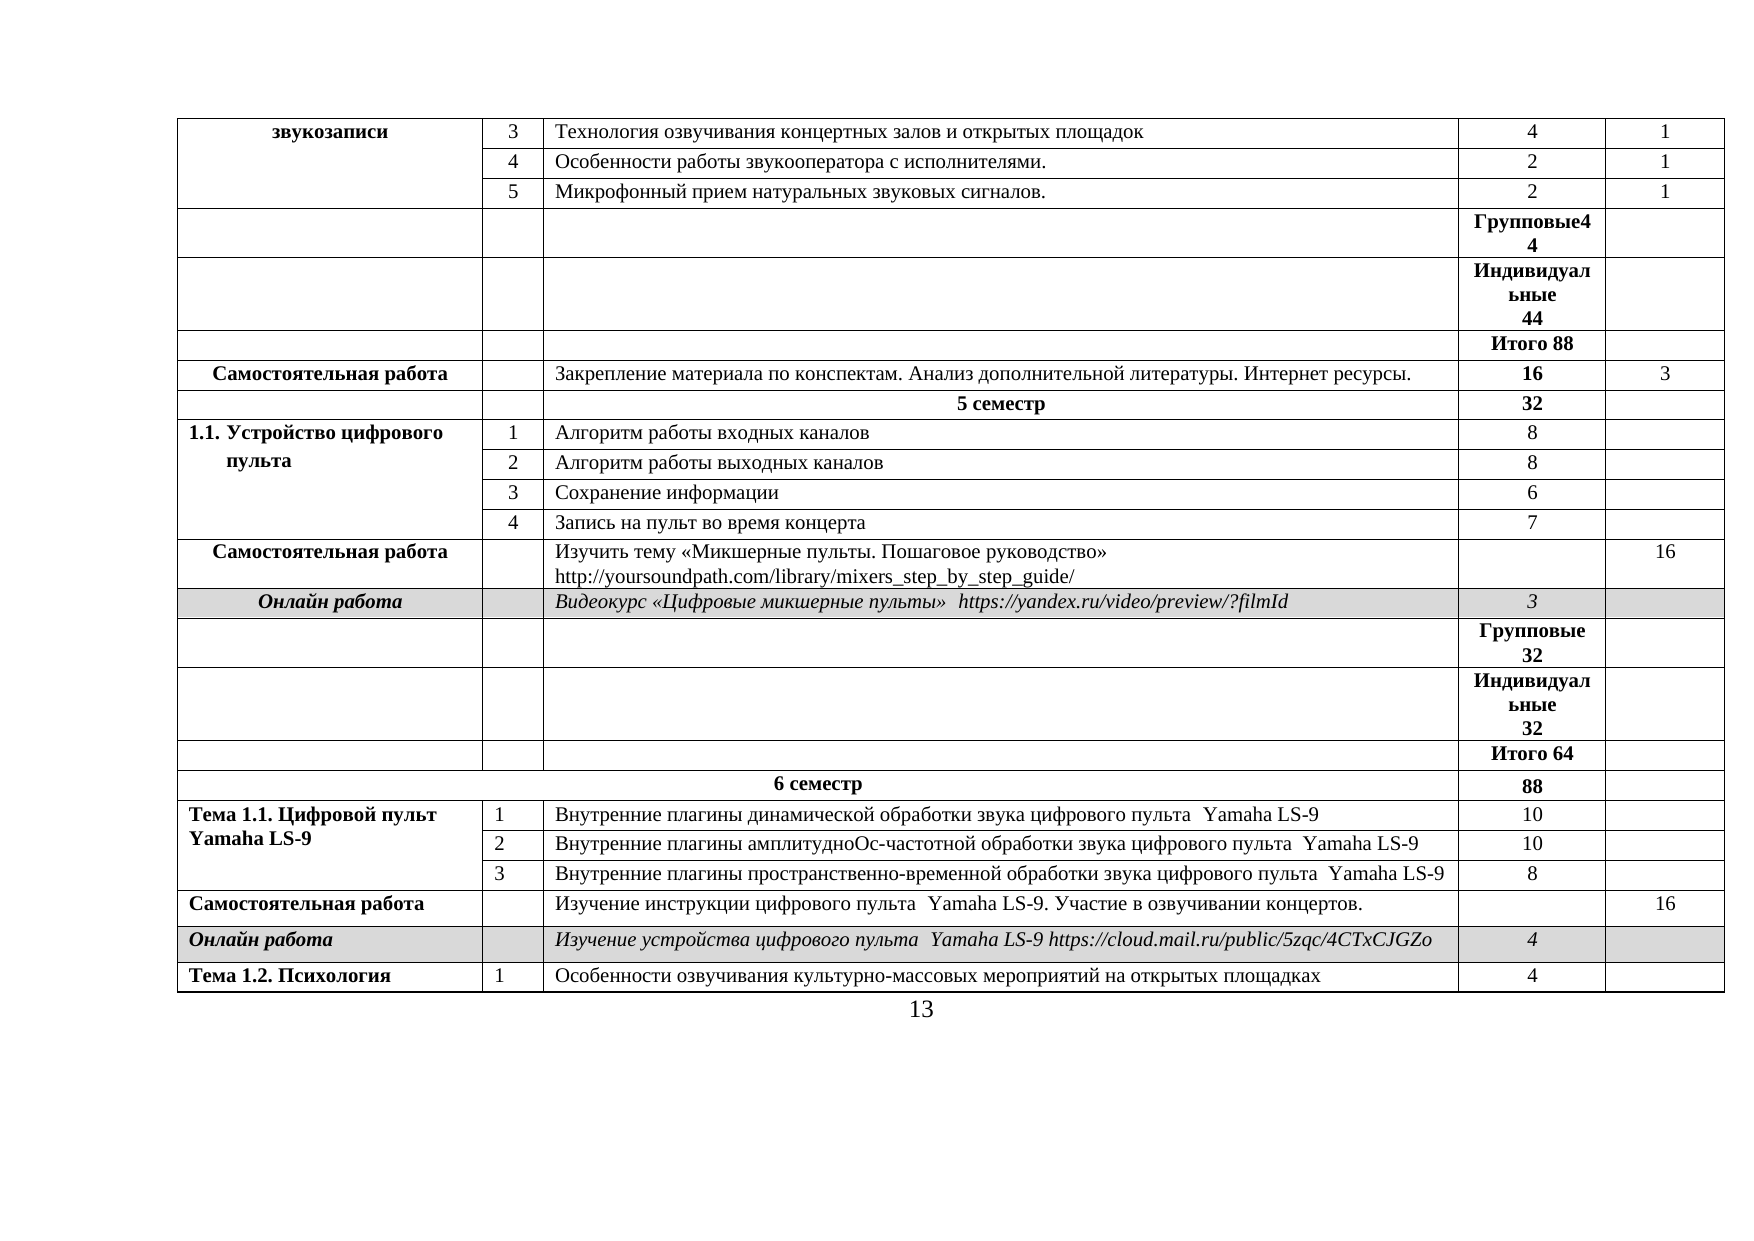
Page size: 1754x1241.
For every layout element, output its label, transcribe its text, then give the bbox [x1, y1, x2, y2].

table_cell [483, 741, 543, 770]
table_cell 1 [1606, 119, 1724, 148]
table_cell Закрепление материала по конспектам. Анализ дополнительной литературы. Интернет ресурсы. [544, 361, 1458, 389]
table_cell 4 [483, 510, 543, 538]
table_cell Групповые44 [1459, 209, 1605, 257]
table_cell 4 [1459, 963, 1605, 991]
table_cell 3 [483, 480, 543, 509]
table_cell Тема 1.1. Цифровой пульт Yamaha LS-9 [178, 801, 482, 890]
table_cell [1606, 927, 1724, 962]
table_cell Индивидуальные 44 [1459, 258, 1605, 330]
table_cell Особенности работы звукооператора с исполнителями. [544, 149, 1458, 178]
table_cell 3 [1606, 361, 1724, 389]
table_cell [1606, 420, 1724, 449]
table_cell [178, 668, 482, 740]
table_cell [1606, 331, 1724, 360]
table_cell Онлайн работа [178, 927, 482, 962]
table_cell Особенности озвучивания культурно-массовых мероприятий на открытых площадках [544, 963, 1458, 991]
table_cell Устройство цифрового пульта [178, 420, 482, 538]
table_cell Самостоятельная работа [178, 891, 482, 926]
table_cell Самостоятельная работа [178, 361, 482, 389]
table_cell Индивидуальные 32 [1459, 668, 1605, 740]
table_cell [1606, 831, 1724, 860]
table_cell 5 [483, 179, 543, 207]
table_cell 1 [1606, 149, 1724, 178]
table_cell [1606, 963, 1724, 991]
table_cell [544, 741, 1458, 770]
table_cell Внутренние плагины пространственно-временной обработки звука цифрового пульта Yamaha LS-9 [544, 861, 1458, 890]
table_cell 1 [483, 963, 543, 991]
table_cell [1606, 801, 1724, 830]
table_cell 2 [483, 831, 543, 860]
table_cell 4 [1459, 119, 1605, 148]
table_cell [1606, 861, 1724, 890]
table_cell 32 [1459, 391, 1605, 419]
table_cell [1606, 741, 1724, 770]
table_cell 7 [1459, 510, 1605, 538]
table_cell 5 семестр [544, 391, 1458, 419]
table_cell [1606, 619, 1724, 667]
table_cell [1606, 209, 1724, 257]
table_cell Изучение устройства цифрового пульта Yamaha LS-9 https://cloud.mail.ru/public/5zqc/4CTxCJGZo [544, 927, 1458, 962]
table_cell [178, 209, 482, 257]
table_cell Микрофонный прием натуральных звуковых сигналов. [544, 179, 1458, 207]
table_cell 2 [1459, 149, 1605, 178]
table_cell 1 [483, 420, 543, 449]
table_cell [1606, 391, 1724, 419]
table_cell Внутренние плагины динамической обработки звука цифрового пульта Yamaha LS-9 [544, 801, 1458, 830]
table_cell [1606, 450, 1724, 479]
table_cell [1606, 258, 1724, 330]
table_cell 4 [1459, 927, 1605, 962]
table_cell Видеокурс «Цифровые микшерные пульты» https://yandex.ru/video/preview/?filmId [544, 589, 1458, 617]
table_cell 16 [1606, 540, 1724, 588]
table_cell [1606, 589, 1724, 617]
table_cell 2 [483, 450, 543, 479]
table_cell [483, 668, 543, 740]
table_cell [544, 619, 1458, 667]
table_cell 6 семестр [178, 771, 1458, 800]
table_cell 1 [483, 801, 543, 830]
table_cell [483, 209, 543, 257]
table_cell 6 [1459, 480, 1605, 509]
table_cell 8 [1459, 861, 1605, 890]
table_cell [483, 927, 543, 962]
table_cell 3 [483, 861, 543, 890]
table_cell Итого 64 [1459, 741, 1605, 770]
table_cell Сохранение информации [544, 480, 1458, 509]
table_cell [483, 391, 543, 419]
table_cell [483, 258, 543, 330]
table_cell [178, 391, 482, 419]
table_cell [483, 361, 543, 389]
table_cell 10 [1459, 831, 1605, 860]
table_cell [544, 331, 1458, 360]
table_cell 88 [1459, 771, 1605, 800]
table_cell Запись на пульт во время концерта [544, 510, 1458, 538]
table_cell [483, 891, 543, 926]
table_cell [544, 668, 1458, 740]
table_cell [544, 258, 1458, 330]
table_cell 3 [1459, 589, 1605, 617]
table_cell [178, 619, 482, 667]
table_cell 16 [1459, 361, 1605, 389]
table_cell [1459, 540, 1605, 588]
table_cell Итого 88 [1459, 331, 1605, 360]
table_cell 10 [1459, 801, 1605, 830]
table_cell [178, 741, 482, 770]
table_cell [178, 331, 482, 360]
table_cell Технология озвучивания концертных залов и открытых площадок [544, 119, 1458, 148]
table_cell 2 [1459, 179, 1605, 207]
table_cell 16 [1606, 891, 1724, 926]
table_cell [178, 963, 482, 991]
table_cell Алгоритм работы выходных каналов [544, 450, 1458, 479]
table_cell 4 [483, 149, 543, 178]
table_cell [483, 589, 543, 617]
table_cell Изучить тему «Микшерные пульты. Пошаговое руководство» http://yoursoundpath.com/library/mixers_step_by_step_guide/ [544, 540, 1458, 588]
table_cell [544, 209, 1458, 257]
table_cell Самостоятельная работа [178, 540, 482, 588]
table_cell 8 [1459, 450, 1605, 479]
table_cell [1606, 668, 1724, 740]
table_cell 8 [1459, 420, 1605, 449]
table_cell Изучение инструкции цифрового пульта Yamaha LS-9. Участие в озвучивании концертов. [544, 891, 1458, 926]
table_cell [1606, 510, 1724, 538]
table_cell Групповые 32 [1459, 619, 1605, 667]
table_cell [1606, 480, 1724, 509]
table_cell 3 [483, 119, 543, 148]
table_cell [1459, 891, 1605, 926]
table_cell [1606, 771, 1724, 800]
table_cell [483, 331, 543, 360]
table_cell [483, 619, 543, 667]
table_cell [178, 258, 482, 330]
table_cell Внутренние плагины амплитудноОс-частотной обработки звука цифрового пульта Yamaha LS-9 [544, 831, 1458, 860]
table_cell Алгоритм работы входных каналов [544, 420, 1458, 449]
table_cell Онлайн работа [178, 589, 482, 617]
table_cell 1 [1606, 179, 1724, 207]
table_cell [483, 540, 543, 588]
